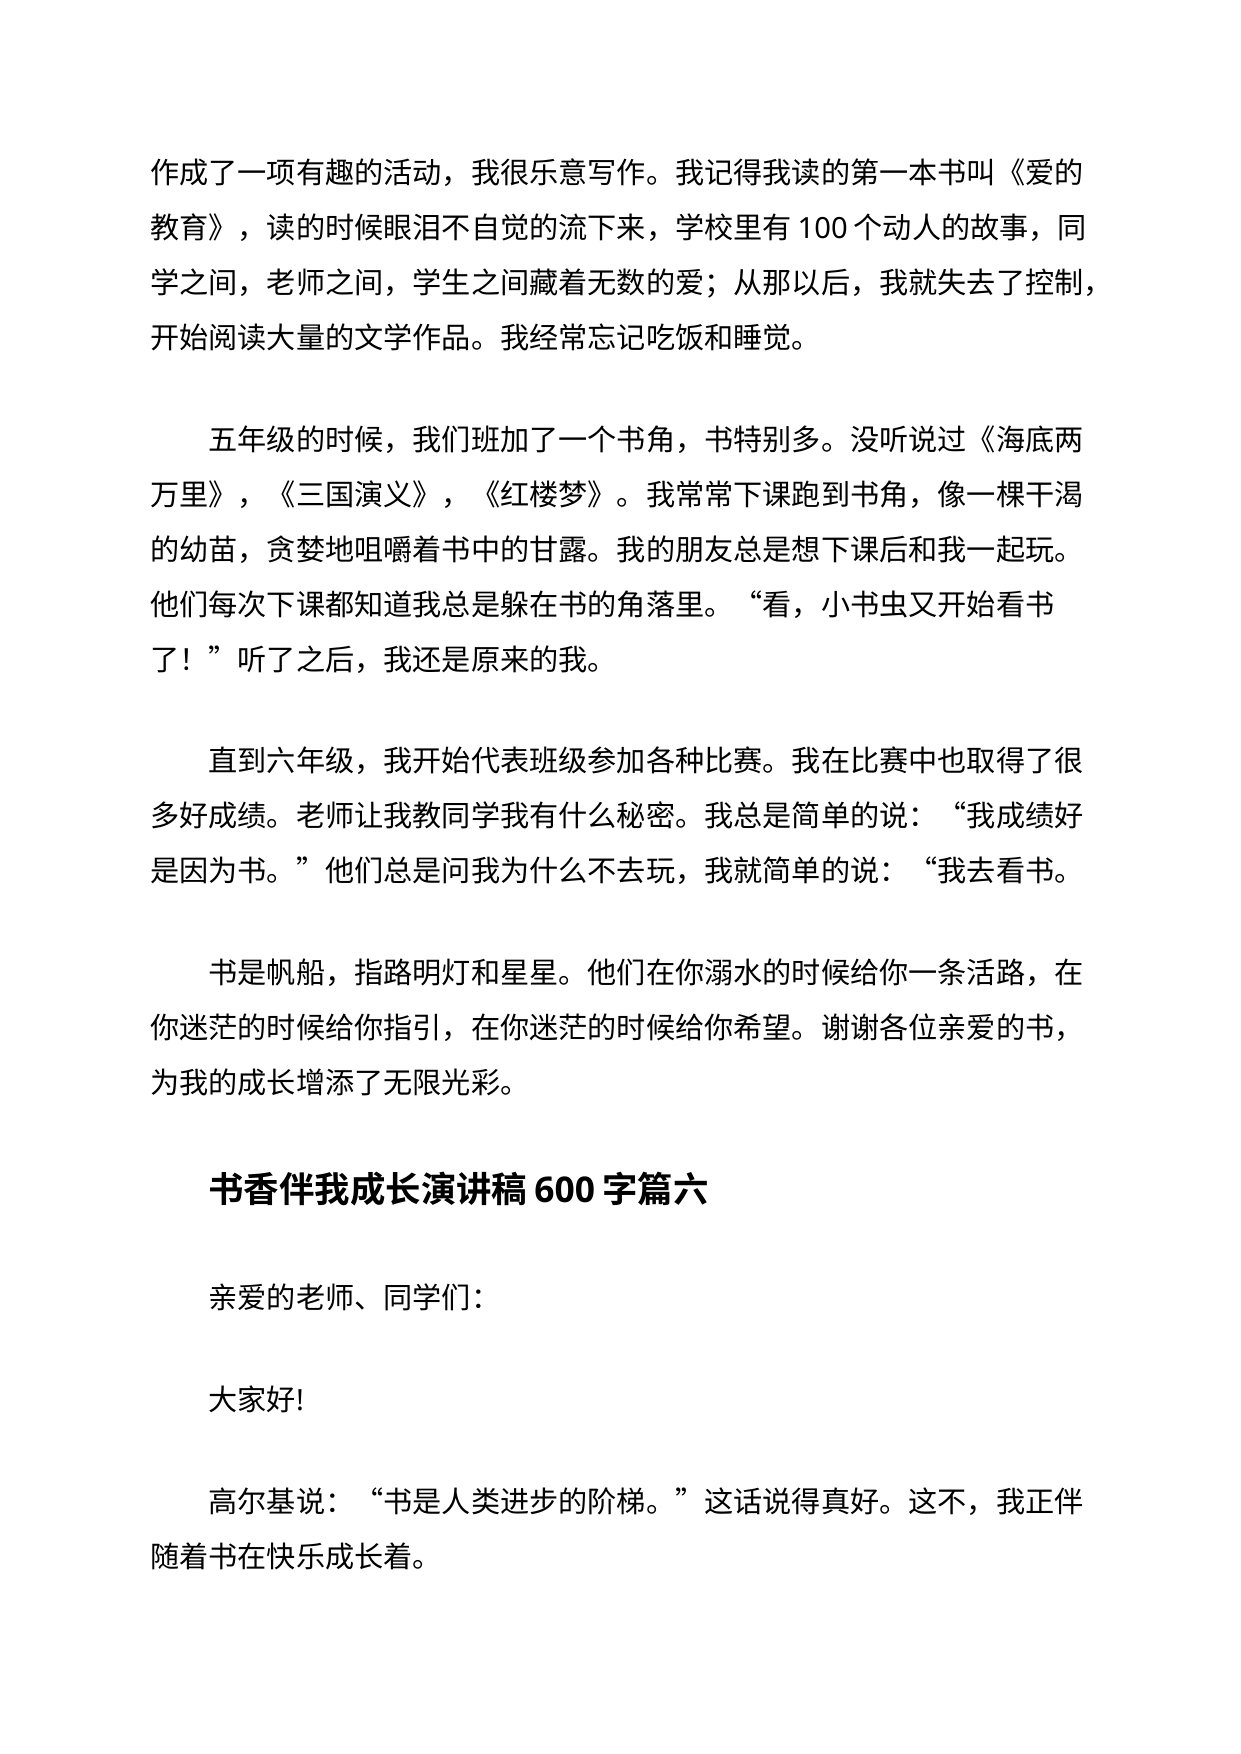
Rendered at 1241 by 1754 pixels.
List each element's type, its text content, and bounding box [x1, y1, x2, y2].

text 高尔基说：“书是人类进步的阶梯。”这话说得真好。这不，我正伴随着书在快乐成长着。 [150, 1478, 1090, 1576]
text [150, 150, 1090, 357]
text 五年级的时候，我们班加了一个书角，书特别多。没听说过《海底两万里》，《三国演义》，《红楼梦》。我常常下课跑到书角，像一棵干渴的幼苗，贪婪地咀嚼着书中的甘露。我的朋友总是想下课后和我一起玩。他们每次下课都知道我总是躲在书的角落里。“看，小书虫又开始看书了！”听了之后，我还是原来的我。 [150, 417, 1090, 678]
text 直到六年级，我开始代表班级参加各种比赛。我在比赛中也取得了很多好成绩。老师让我教同学我有什么秘密。我总是简单的说：“我成绩好是因为书。”他们总是问我为什么不去玩，我就简单的说：“我去看书。 [150, 738, 1090, 890]
text 亲爱的老师、同学们： [150, 1274, 1090, 1317]
text 书是帆船，指路明灯和星星。他们在你溺水的时候给你一条活路，在你迷茫的时候给你指引，在你迷茫的时候给你希望。谢谢各位亲爱的书，为我的成长增添了无限光彩。 [150, 949, 1090, 1102]
text 大家好! [150, 1376, 1090, 1419]
text 书香伴我成长演讲稿600字篇六 [150, 1161, 1090, 1212]
